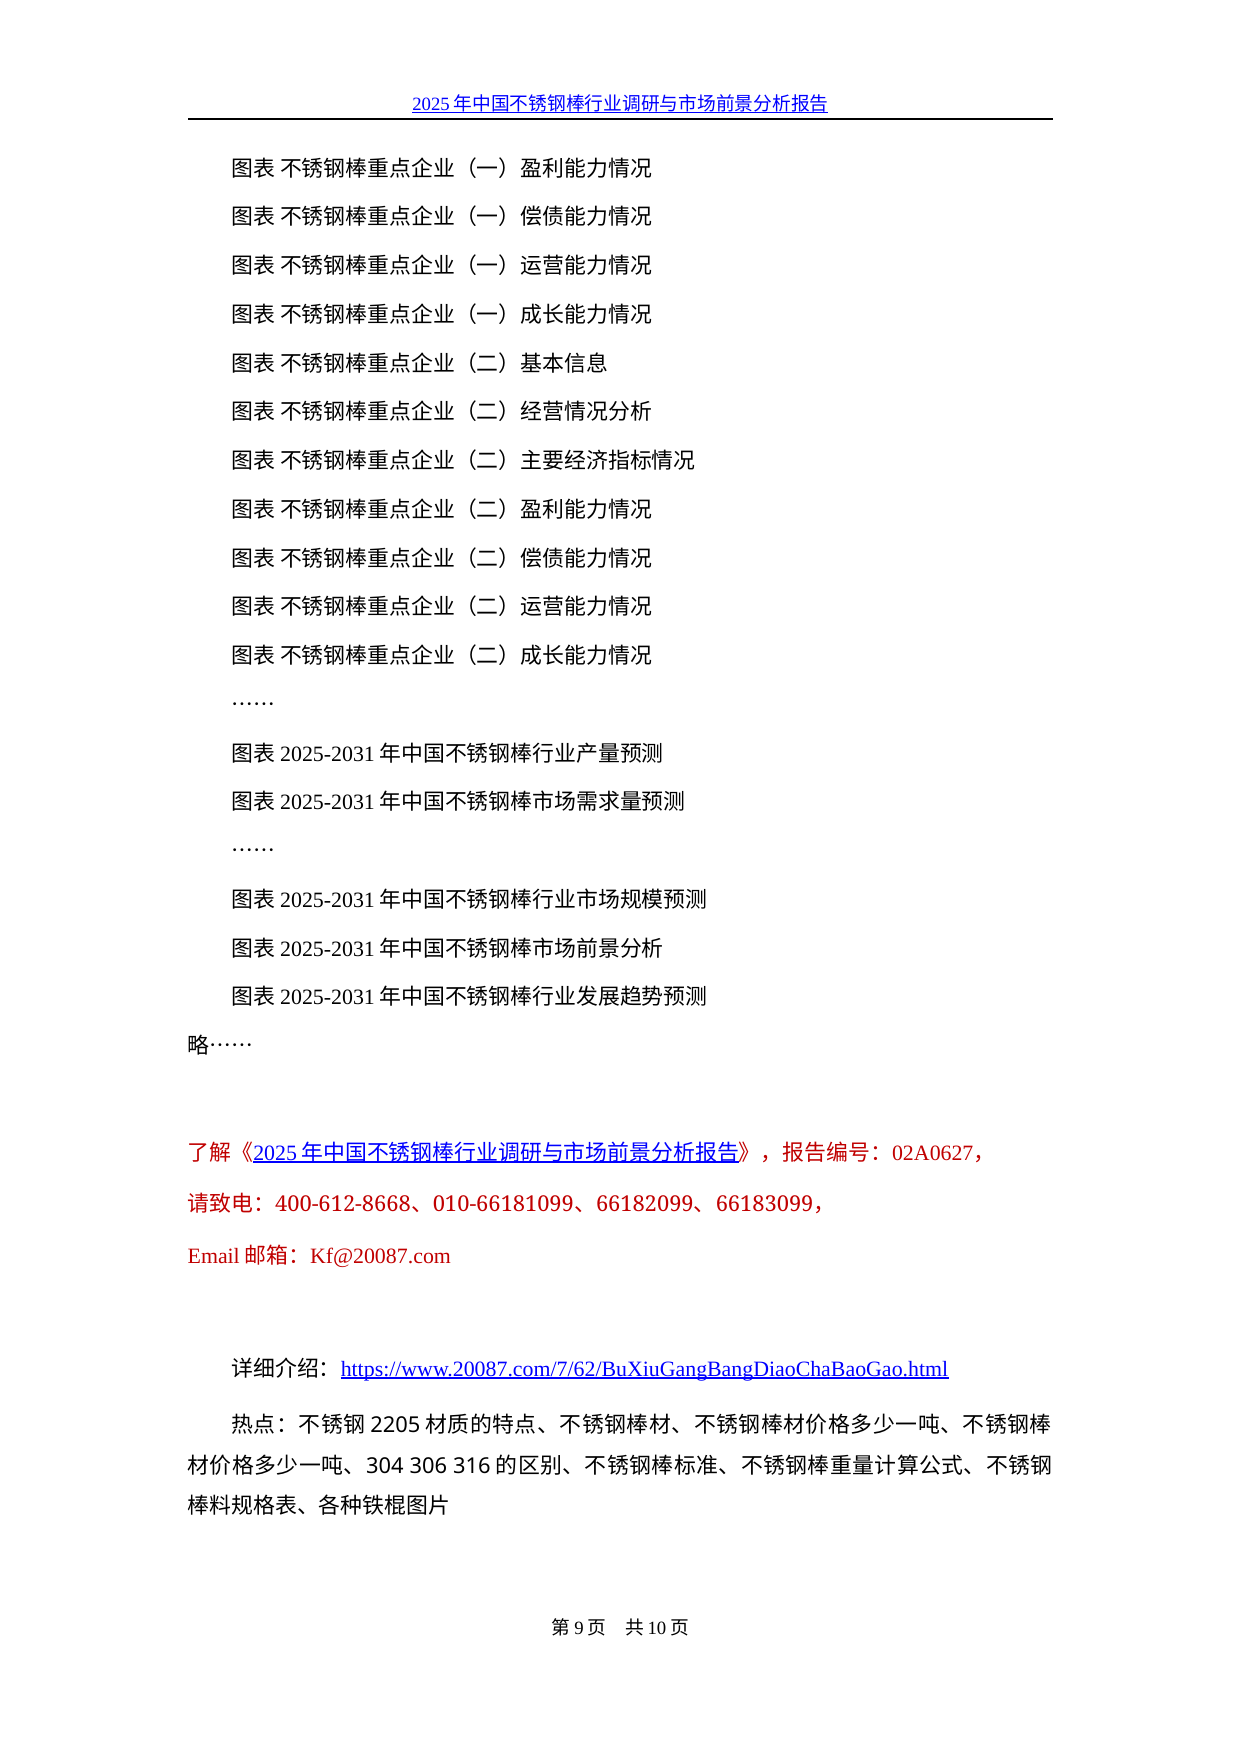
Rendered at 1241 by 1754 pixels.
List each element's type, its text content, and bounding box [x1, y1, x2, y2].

text 热点：不锈钢2205材质的特点、不锈钢棒材、不锈钢棒材价格多少一吨、不锈钢棒材价格多少一吨、304 306 316的区别、不锈钢棒标准、不锈钢棒重量计算公式、不锈钢棒料规格表、各种铁棍图片 [187, 1407, 1053, 1521]
text Email邮箱：Kf@20087.com [187, 1237, 1053, 1270]
text 详细介绍：https://www.20087.com/7/62/BuXiuGangBangDiaoChaBaoGao.html [187, 1350, 1053, 1383]
text 请致电：400-612-8668、010-66181099、66182099、66183099， [187, 1186, 1053, 1218]
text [187, 150, 1053, 1060]
text 了解《2025年中国不锈钢棒行业调研与市场前景分析报告》，报告编号：02A0627， [187, 1134, 1053, 1167]
